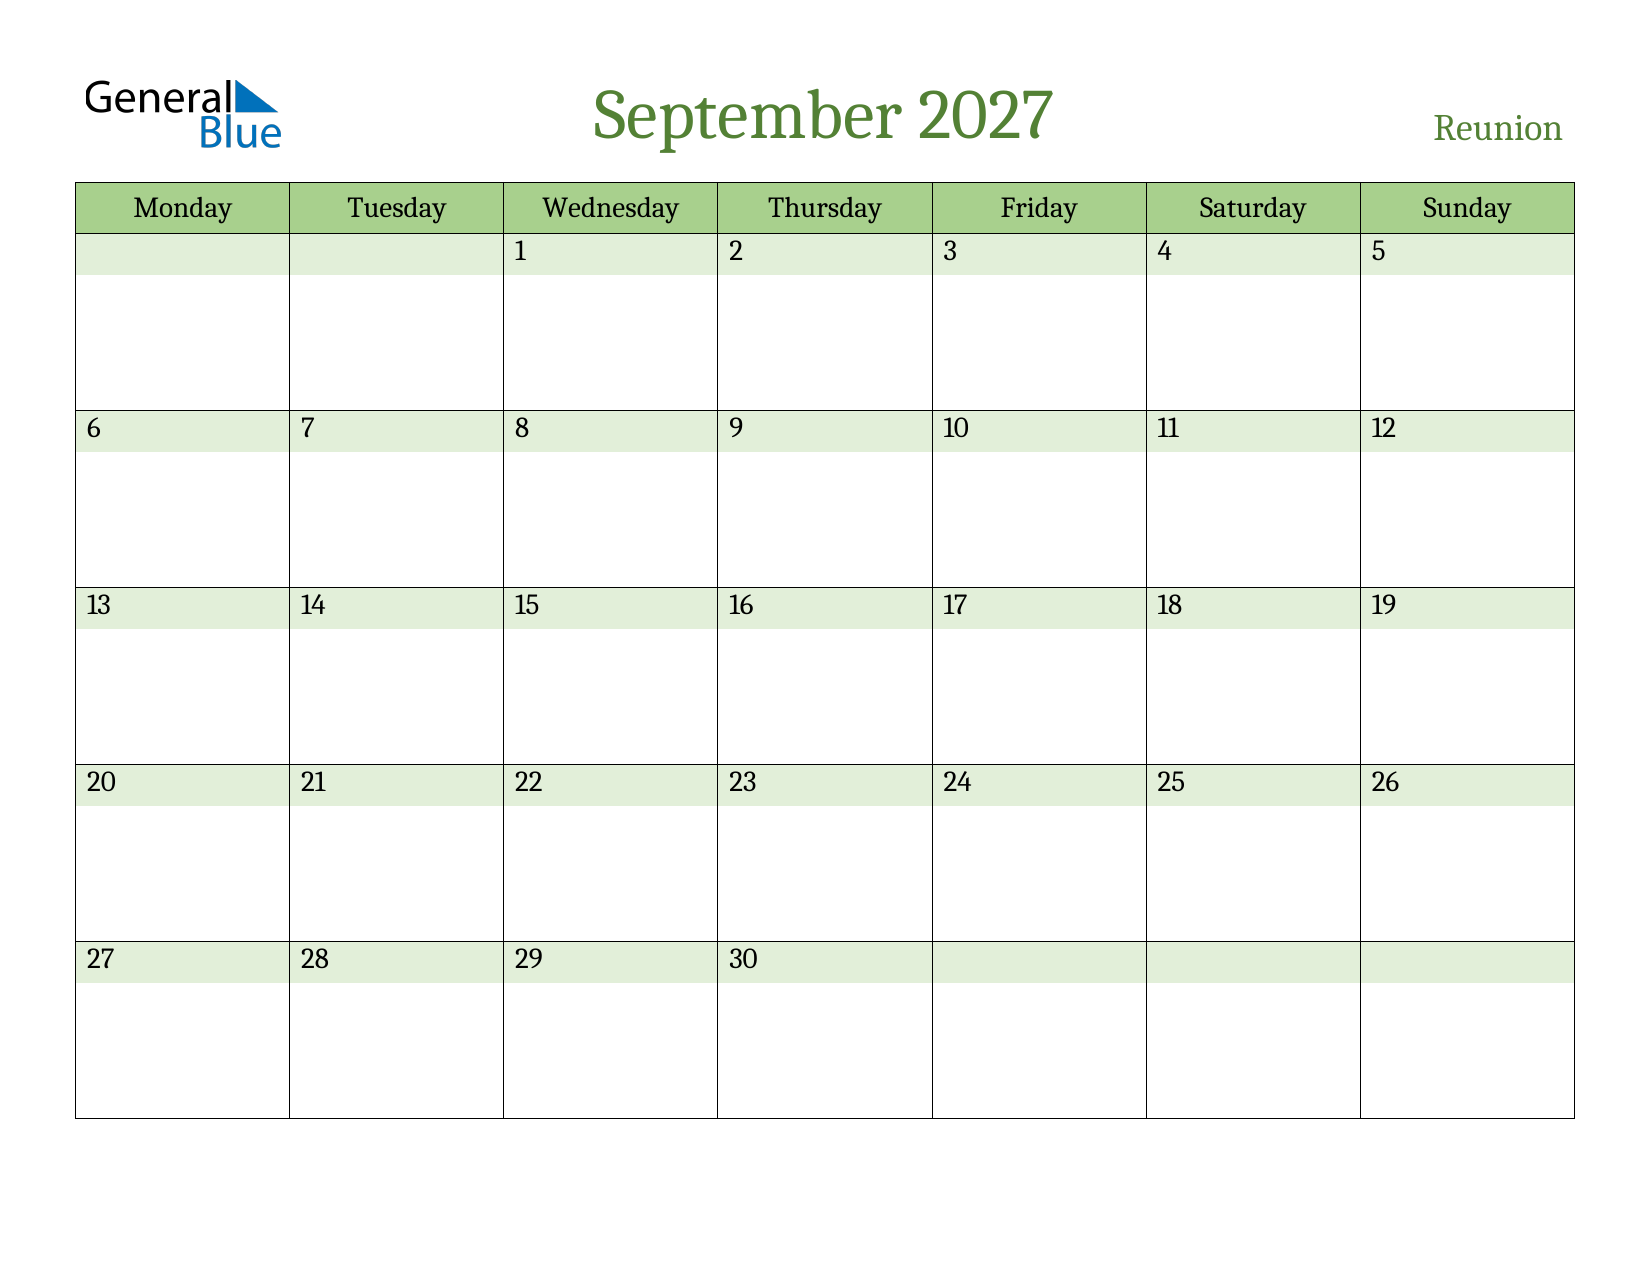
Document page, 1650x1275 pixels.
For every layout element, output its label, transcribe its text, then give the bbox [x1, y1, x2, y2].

table_cell 29 [504, 942, 717, 983]
table_cell [933, 452, 1146, 587]
table_cell 16 [718, 588, 932, 629]
table_cell 10 [933, 411, 1146, 452]
table_cell Saturday [1147, 183, 1360, 233]
table_cell 30 [718, 942, 932, 983]
table_cell 25 [1147, 765, 1360, 806]
table_cell [718, 629, 932, 764]
table_header [76, 75, 503, 182]
table_cell 1 [504, 234, 717, 275]
picture [86, 80, 281, 148]
table_cell 28 [290, 942, 503, 983]
table_cell [290, 629, 503, 764]
table_cell 9 [718, 411, 932, 452]
table_cell [76, 806, 289, 941]
table_cell [76, 629, 289, 764]
table_cell 19 [1361, 588, 1574, 629]
table_cell Friday [933, 183, 1146, 233]
table_cell [1361, 983, 1574, 1118]
table_cell [933, 629, 1146, 764]
table_cell Monday [76, 183, 289, 233]
table_cell [1147, 983, 1360, 1118]
table_header September 2027 [504, 75, 1146, 182]
table_cell 22 [504, 765, 717, 806]
table_cell [933, 942, 1146, 983]
table_cell [1147, 275, 1360, 410]
table_cell [718, 983, 932, 1118]
table_cell [1147, 452, 1360, 587]
table_cell 6 [76, 411, 289, 452]
table_cell [290, 806, 503, 941]
table_cell 7 [290, 411, 503, 452]
table_cell 20 [76, 765, 289, 806]
table_cell [504, 629, 717, 764]
table_cell [1361, 275, 1574, 410]
table_cell 24 [933, 765, 1146, 806]
table_cell [1361, 452, 1574, 587]
table_cell [1147, 942, 1360, 983]
table_cell [718, 806, 932, 941]
table_cell 3 [933, 234, 1146, 275]
table_cell [1361, 806, 1574, 941]
table_cell [504, 452, 717, 587]
table_cell 5 [1361, 234, 1574, 275]
table_cell Thursday [718, 183, 932, 233]
table_cell 4 [1147, 234, 1360, 275]
table_cell [504, 275, 717, 410]
table_cell 11 [1147, 411, 1360, 452]
table_cell [933, 806, 1146, 941]
table_cell [718, 275, 932, 410]
table_cell [504, 983, 717, 1118]
table_cell Sunday [1361, 183, 1574, 233]
table_cell [1147, 806, 1360, 941]
table_cell [290, 983, 503, 1118]
table_cell 17 [933, 588, 1146, 629]
table_cell [1147, 629, 1360, 764]
table_cell 13 [76, 588, 289, 629]
table_cell 18 [1147, 588, 1360, 629]
table_cell [933, 275, 1146, 410]
table_cell [290, 452, 503, 587]
table_cell 12 [1361, 411, 1574, 452]
table_cell 27 [76, 942, 289, 983]
table_cell [933, 983, 1146, 1118]
table_cell [290, 275, 503, 410]
table_cell 8 [504, 411, 717, 452]
table_cell [290, 234, 503, 275]
table_cell Tuesday [290, 183, 503, 233]
table_cell 23 [718, 765, 932, 806]
table_cell [76, 983, 289, 1118]
table_cell Wednesday [504, 183, 717, 233]
table_cell [718, 452, 932, 587]
table_cell 15 [504, 588, 717, 629]
table_cell [76, 234, 289, 275]
table_cell [504, 806, 717, 941]
table_cell [76, 452, 289, 587]
table_header Reunion [1146, 75, 1574, 182]
table_cell 2 [718, 234, 932, 275]
table_cell 21 [290, 765, 503, 806]
table_cell [76, 275, 289, 410]
table_cell [1361, 942, 1574, 983]
table_cell [1361, 629, 1574, 764]
table_cell 14 [290, 588, 503, 629]
table_cell 26 [1361, 765, 1574, 806]
